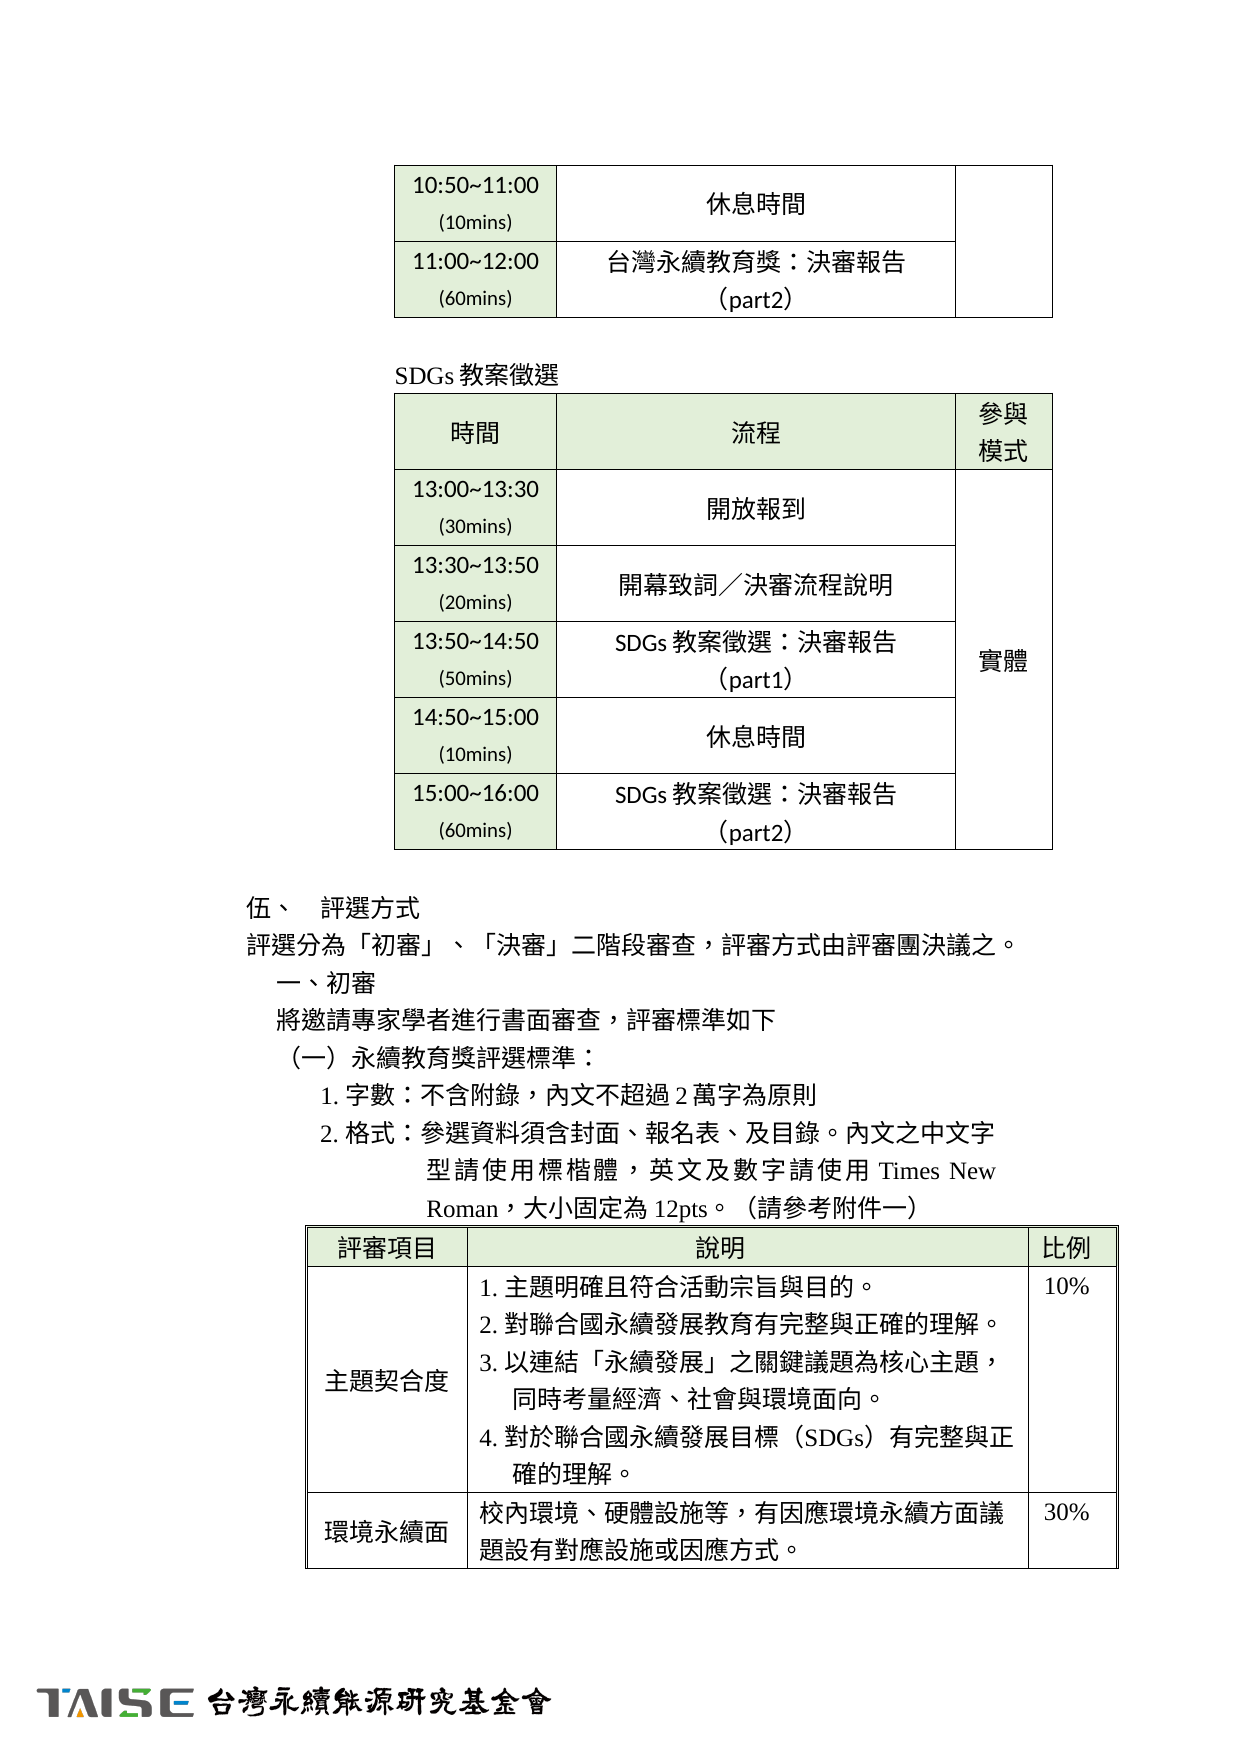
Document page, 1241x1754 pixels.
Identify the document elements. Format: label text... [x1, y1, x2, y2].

table_cell 開放報到 [557, 470, 955, 545]
table_cell SDGs教案徵選：決審報告 （part1） [557, 622, 955, 697]
text 2. 格式：參選資料須含封面、報名表、及目錄。內文之中文字型請使用標楷體，英文及數字請使用Times New Roman，大小固定為12pts。（請參考附件一） [320, 1112, 996, 1225]
text 一、初審 [276, 962, 996, 1000]
table_cell 休息時間 [557, 698, 955, 773]
table_header 評審項目 [308, 1228, 467, 1266]
table_cell 校內環境、硬體設施等，有因應環境永續方面議題設有對應設施或因應方式。 [468, 1493, 1028, 1568]
table_cell 30% [1029, 1493, 1116, 1568]
table_cell 休息時間 [557, 166, 955, 241]
table_cell SDGs教案徵選：決審報告 （part2） [557, 774, 955, 849]
picture [31, 1677, 555, 1721]
table_cell 10% [1029, 1267, 1116, 1492]
table_cell 台灣永續教育獎：決審報告 （part2） [557, 242, 955, 317]
table_header 時間 [395, 394, 556, 469]
table_cell 13:00~13:30 (30mins) [395, 470, 556, 545]
text 1. 字數：不含附錄，內文不超過2萬字為原則 [320, 1075, 996, 1112]
table_cell 11:00~12:00 (60mins) [395, 242, 556, 317]
text 伍、 評選方式 [246, 887, 996, 925]
table_cell 10:50~11:00 (10mins) [395, 166, 556, 241]
text 將邀請專家學者進行書面審查，評審標準如下 [276, 1000, 996, 1037]
table_header 參與模式 [956, 394, 1052, 469]
text 評選分為「初審」、「決審」二階段審查，評審方式由評審團決議之。 [246, 925, 1049, 962]
table_header 流程 [557, 394, 955, 469]
table_cell 15:00~16:00 (60mins) [395, 774, 556, 849]
table_cell 主題契合度 [308, 1267, 467, 1492]
table_header 比例 [1029, 1228, 1116, 1266]
text SDGs教案徵選 [394, 355, 996, 393]
table_cell 13:50~14:50 (50mins) [395, 622, 556, 697]
table_header 說明 [468, 1228, 1028, 1266]
table_cell 14:50~15:00 (10mins) [395, 698, 556, 773]
table_cell 1. 主題明確且符合活動宗旨與目的。 2. 對聯合國永續發展教育有完整與正確的理解。 3. 以連結「永續發展」之關鍵議題為核心主題，同時考量經濟、社會與環境面向。 4. 對於聯合國永續發展目標（SDGs）有完整與正確的理解。 [468, 1267, 1028, 1492]
text （一）永續教育獎評選標準： [276, 1037, 996, 1075]
table_cell 環境永續面 [308, 1493, 467, 1568]
table_cell 實體 [956, 470, 1052, 849]
table_cell 13:30~13:50 (20mins) [395, 546, 556, 621]
table_cell 開幕致詞／決審流程說明 [557, 546, 955, 621]
